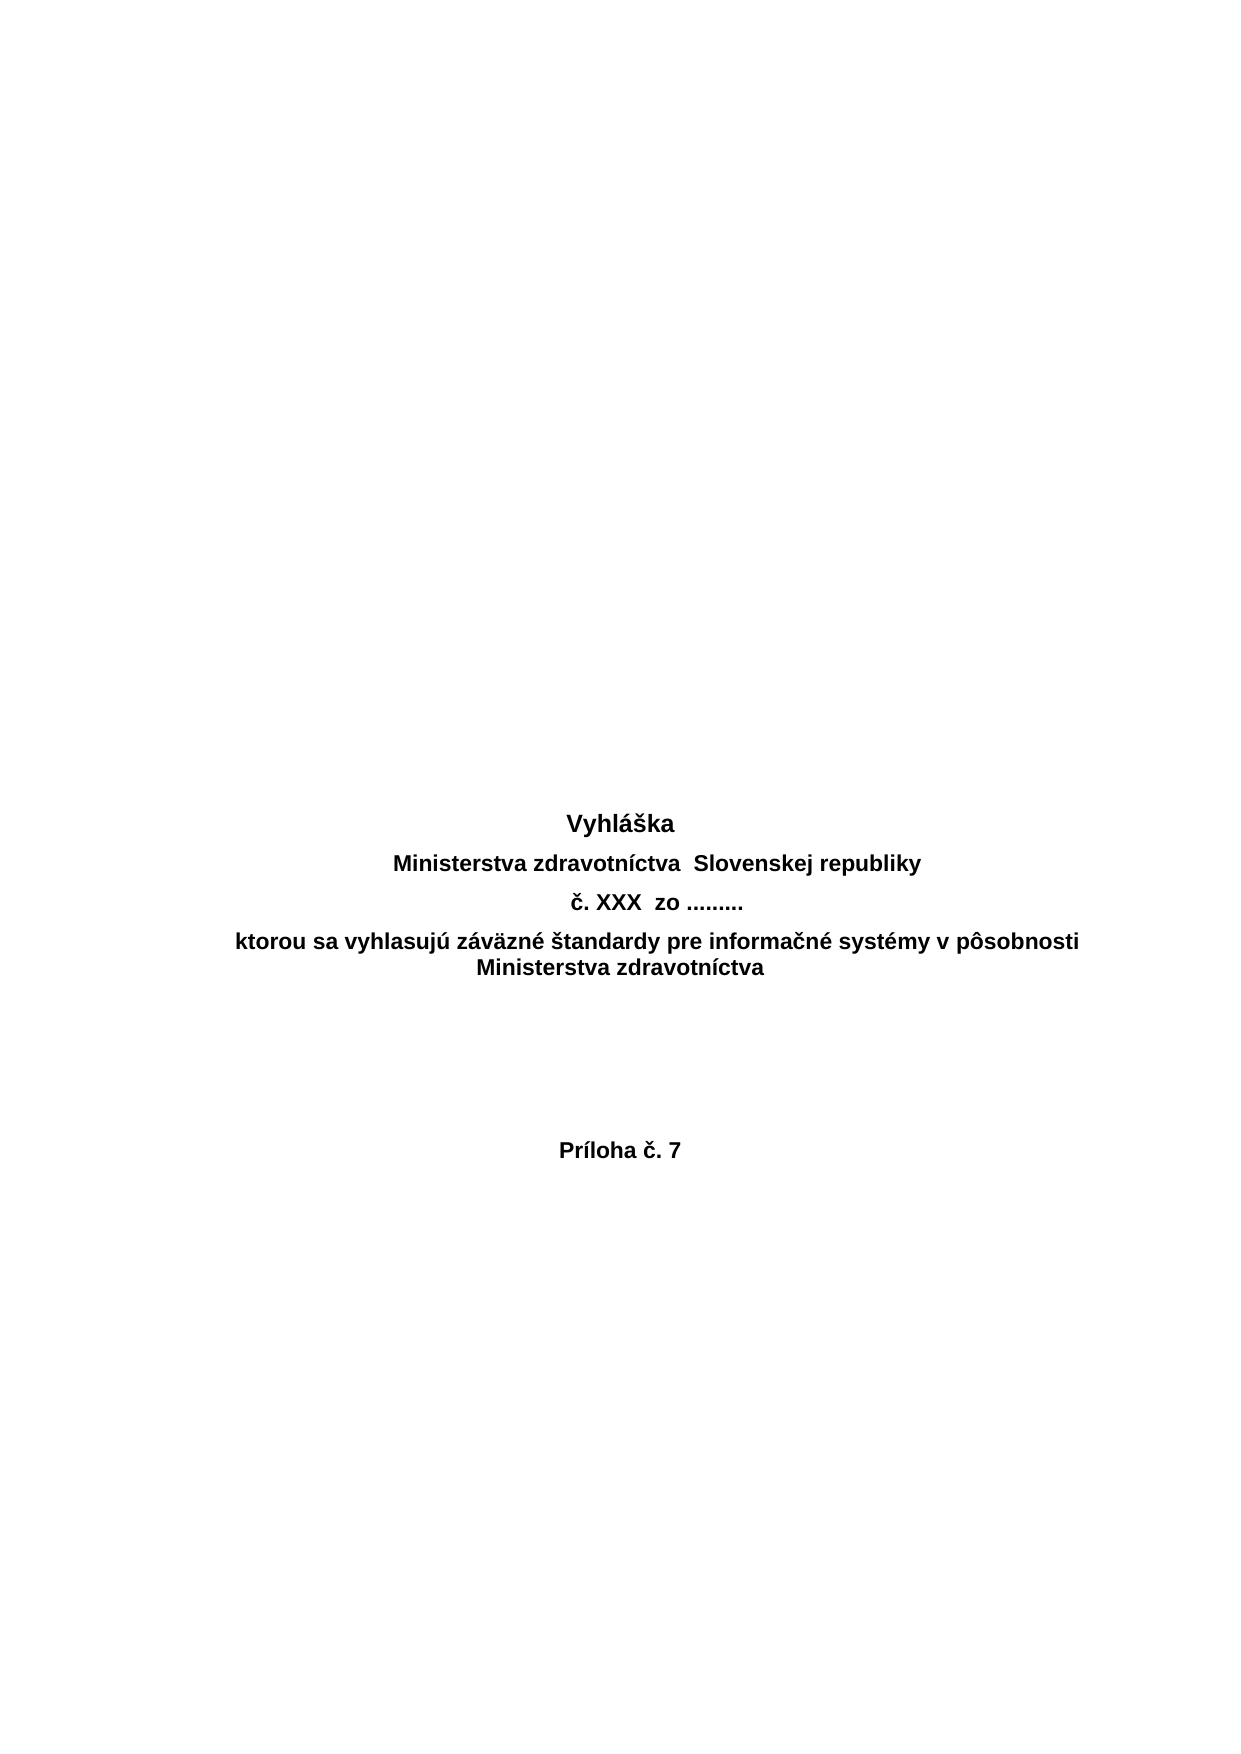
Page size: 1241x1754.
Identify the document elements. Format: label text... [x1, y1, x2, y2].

text ktorou sa vyhlasujú záväzné štandardy pre informačné systémy v pôsobnosti Ministerstva zdravotníctva [148, 928, 1093, 981]
text Vyhláška [148, 809, 1093, 838]
text Príloha č. 7 [148, 1137, 1093, 1163]
text Ministerstva zdravotníctva Slovenskej republiky [148, 850, 1093, 876]
text č. XXX zo ......... [148, 889, 1093, 915]
